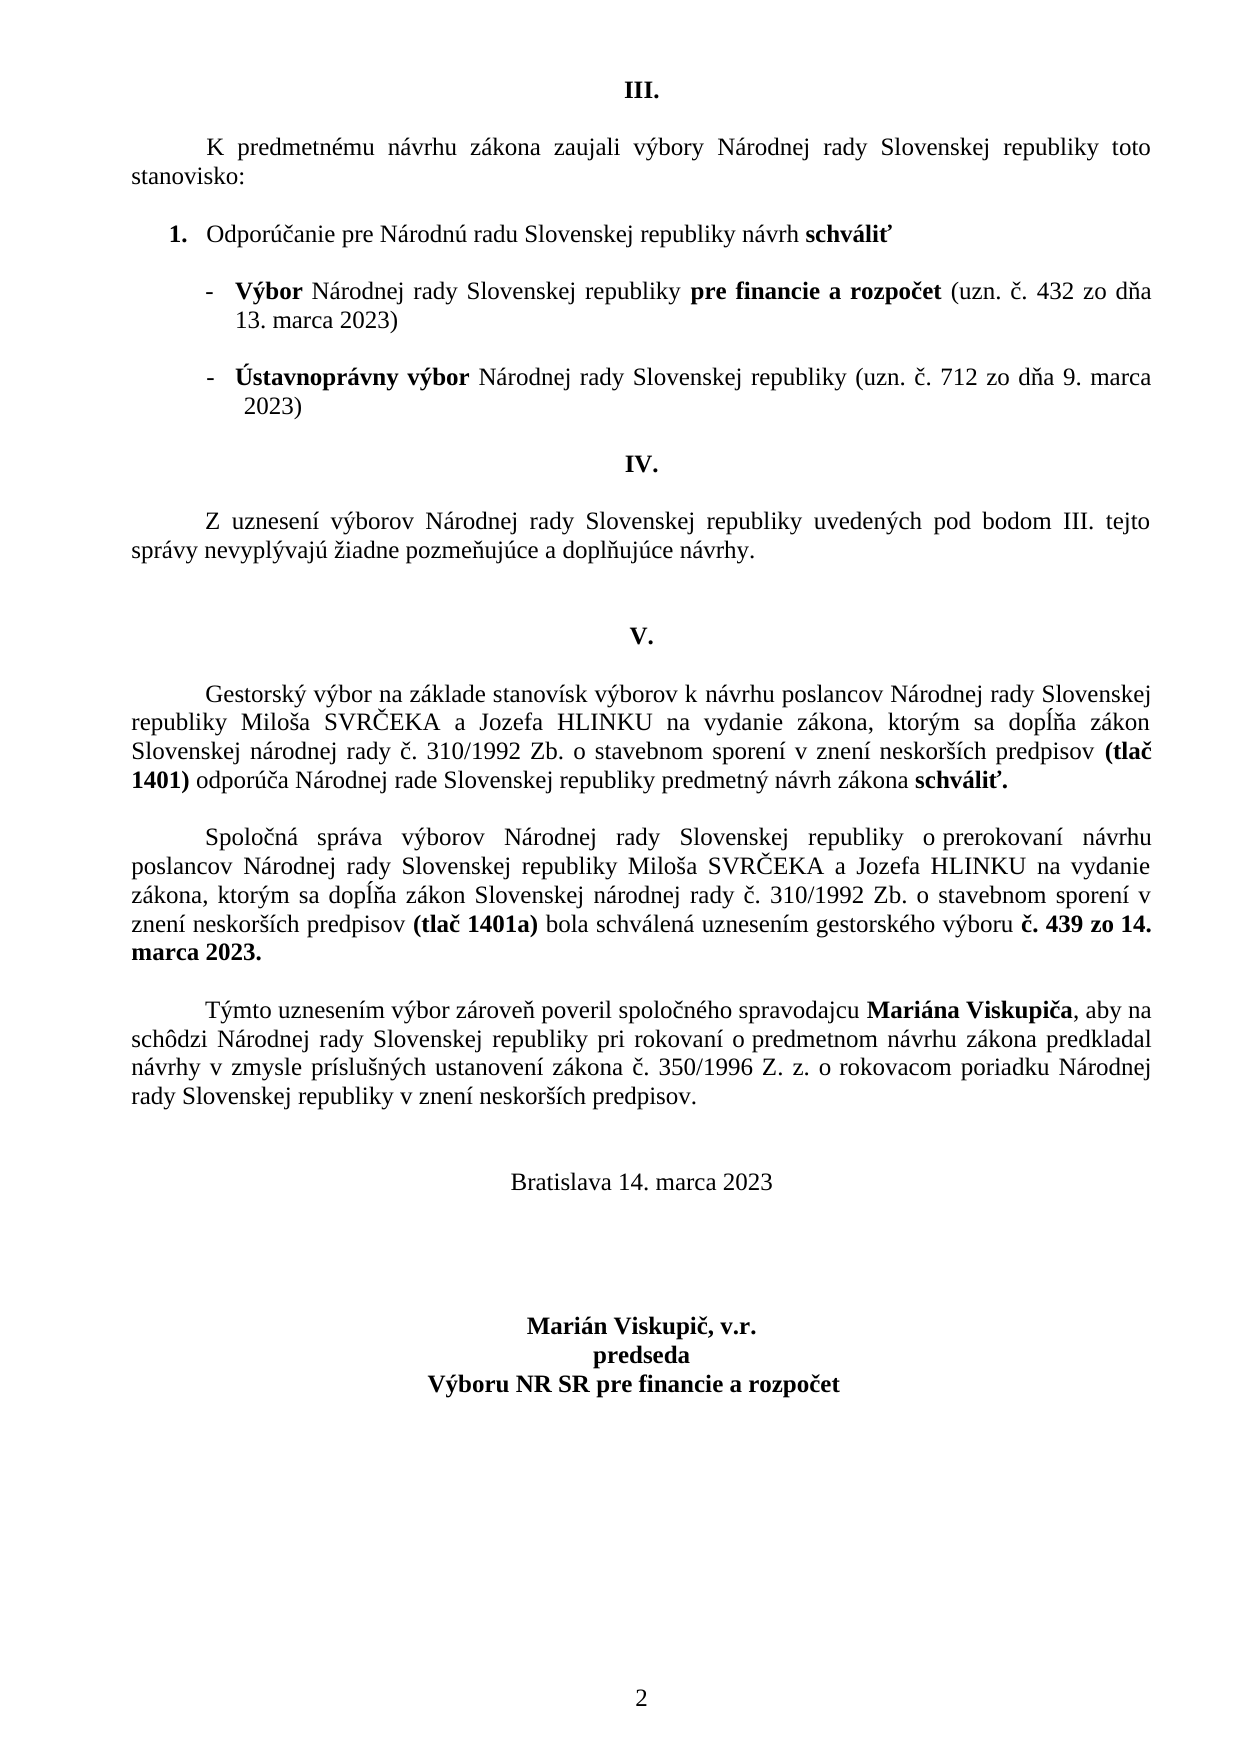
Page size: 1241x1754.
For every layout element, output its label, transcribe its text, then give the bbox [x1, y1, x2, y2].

list Výbor Národnej rady Slovenskej republiky pre financie a rozpočet (uzn. č. 432 zo dňa 13. marca 2023) [205, 276, 1152, 334]
text Gestorský výbor na základe stanovísk výborov k návrhu poslancov Národnej rady Slovenskej republiky Miloša SVRČEKA a Jozefa HLINKU na vydanie zákona, ktorým sa dopĺňa zákon Slovenskej národnej rady č. 310/1992 Zb. o stavebnom sporení v znení neskorších predpisov (tlač 1401) odporúča Národnej rade Slovenskej republiky predmetný návrh zákona schváliť. [131, 679, 1152, 794]
text V. [131, 621, 1152, 650]
text predseda [131, 1340, 1152, 1369]
text Marián Viskupič, v.r. [131, 1311, 1152, 1340]
text Bratislava 14. marca 2023 [131, 1167, 1152, 1196]
text Spoločná správa výborov Národnej rady Slovenskej republiky o prerokovaní návrhu poslancov Národnej rady Slovenskej republiky Miloša SVRČEKA a Jozefa HLINKU na vydanie zákona, ktorým sa dopĺňa zákon Slovenskej národnej rady č. 310/1992 Zb. o stavebnom sporení v znení neskorších predpisov (tlač 1401a) bola schválená uznesením gestorského výboru č. 439 zo 14. marca 2023. [131, 822, 1152, 966]
text III. [131, 75, 1152, 104]
text Týmto uznesením výbor zároveň poveril spoločného spravodajcu Mariána Viskupiča, aby na schôdzi Národnej rady Slovenskej republiky pri rokovaní o predmetnom návrhu zákona predkladal návrhy v zmysle príslušných ustanovení zákona č. 350/1996 Z. z. o rokovacom poriadku Národnej rady Slovenskej republiky v znení neskorších predpisov. [131, 995, 1152, 1110]
text Výboru NR SR pre financie a rozpočet [279, 1369, 1152, 1397]
text IV. [131, 449, 1152, 477]
list Odporúčanie pre Národnú radu Slovenskej republiky návrh schváliť [169, 219, 1152, 247]
text K predmetnému návrhu zákona zaujali výbory Národnej rady Slovenskej republiky toto stanovisko: [131, 132, 1152, 190]
text Z uznesení výborov Národnej rady Slovenskej republiky uvedených pod bodom III. tejto správy nevyplývajú žiadne pozmeňujúce a doplňujúce návrhy. [131, 506, 1152, 564]
list Ústavnoprávny výbor Národnej rady Slovenskej republiky (uzn. č. 712 zo dňa 9. marca 2023) [206, 362, 1152, 420]
